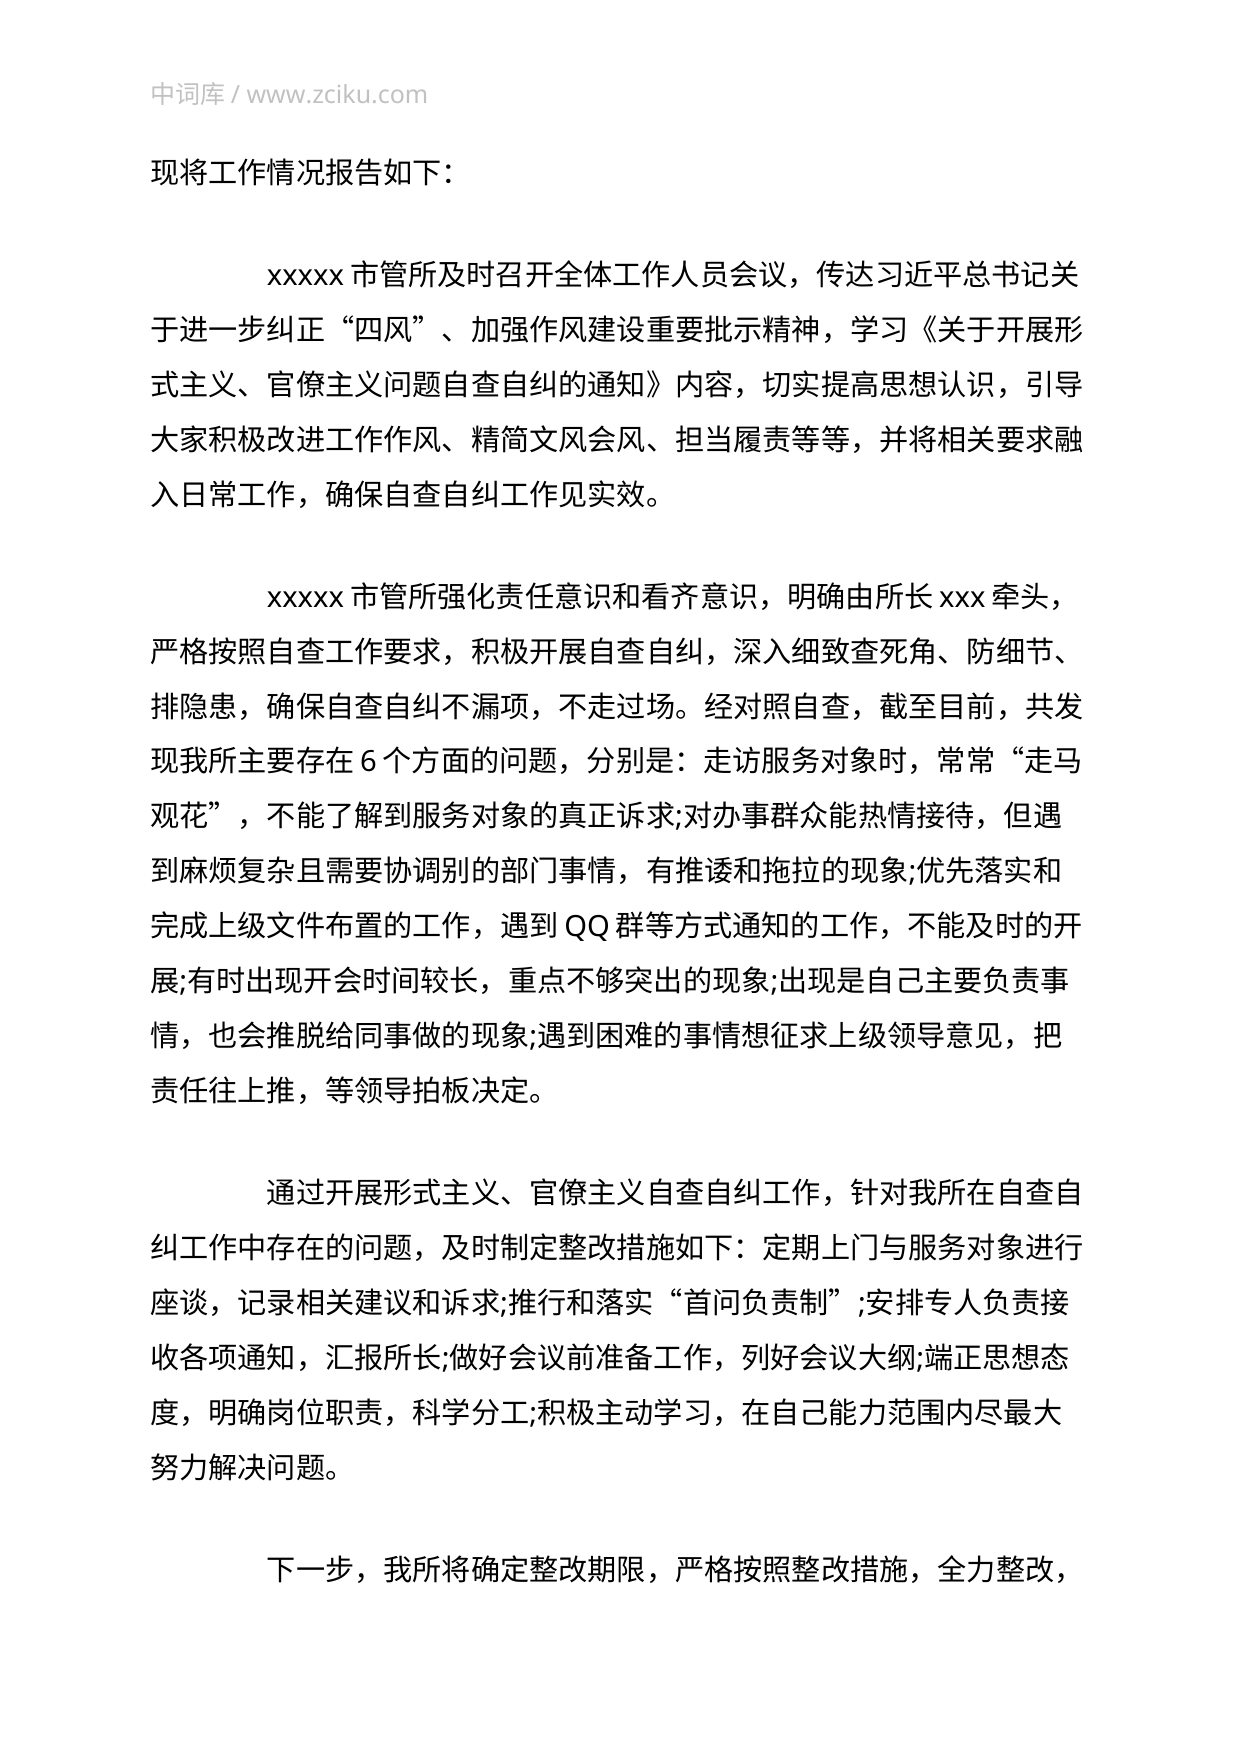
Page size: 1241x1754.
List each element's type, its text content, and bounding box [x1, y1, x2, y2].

text xxxxx市管所及时召开全体工作人员会议，传达习近平总书记关于进一步纠正“四风”、加强作风建设重要批示精神，学习《关于开展形式主义、官僚主义问题自查自纠的通知》内容，切实提高思想认识，引导大家积极改进工作作风、精简文风会风、担当履责等等，并将相关要求融入日常工作，确保自查自纠工作见实效。 [150, 252, 1090, 514]
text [150, 150, 1090, 192]
text xxxxx市管所强化责任意识和看齐意识，明确由所长xxx牵头，严格按照自查工作要求，积极开展自查自纠，深入细致查死角、防细节、排隐患，确保自查自纠不漏项，不走过场。经对照自查，截至目前，共发现我所主要存在6个方面的问题，分别是：走访服务对象时，常常“走马观花”，不能了解到服务对象的真正诉求;对办事群众能热情接待，但遇到麻烦复杂且需要协调别的部门事情，有推诿和拖拉的现象;优先落实和完成上级文件布置的工作，遇到QQ群等方式通知的工作，不能及时的开展;有时出现开会时间较长，重点不够突出的现象;出现是自己主要负责事情，也会推脱给同事做的现象;遇到困难的事情想征求上级领导意见，把责任往上推，等领导拍板决定。 [150, 573, 1090, 1110]
text 通过开展形式主义、官僚主义自查自纠工作，针对我所在自查自纠工作中存在的问题，及时制定整改措施如下：定期上门与服务对象进行座谈，记录相关建议和诉求;推行和落实“首问负责制”;安排专人负责接收各项通知，汇报所长;做好会议前准备工作，列好会议大纲;端正思想态度，明确岗位职责，科学分工;积极主动学习，在自己能力范围内尽最大努力解决问题。 [150, 1170, 1090, 1487]
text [150, 1546, 1090, 1589]
